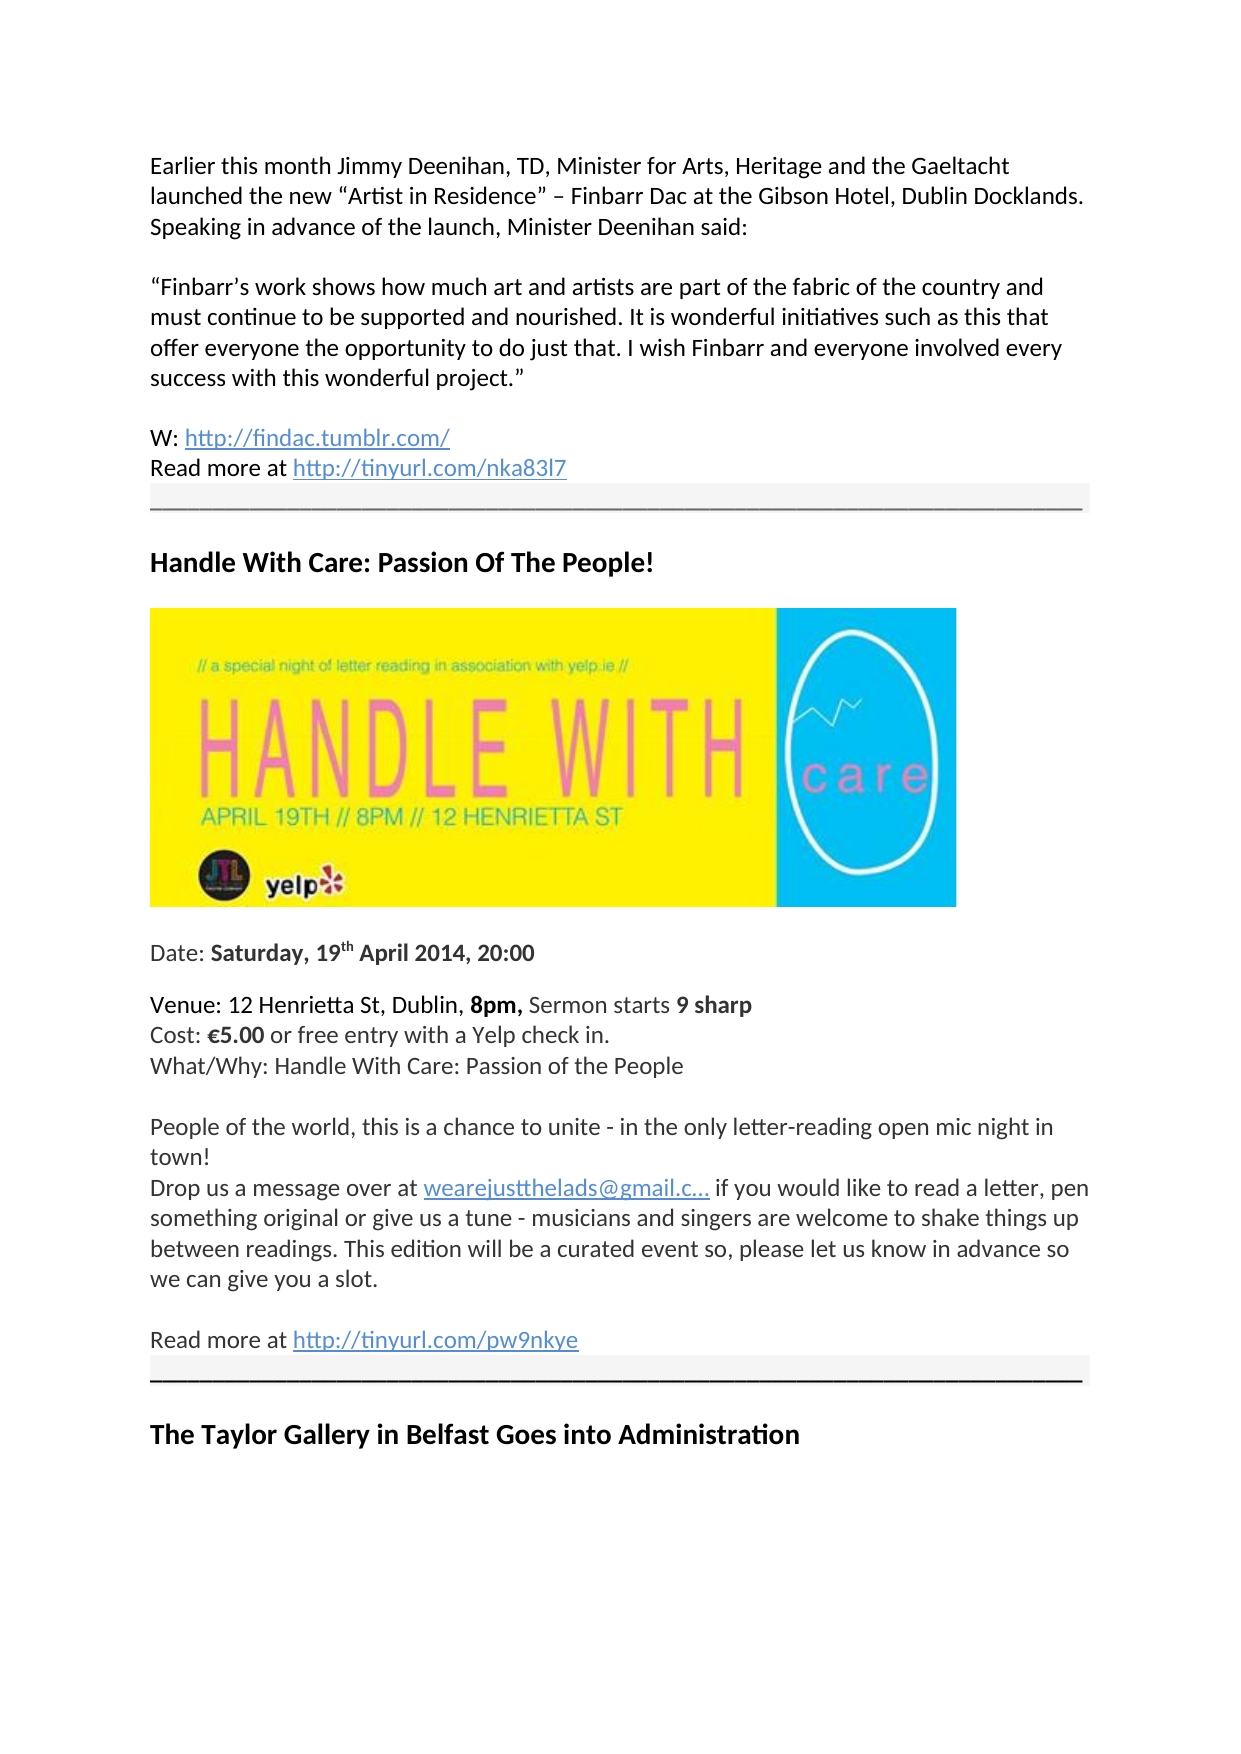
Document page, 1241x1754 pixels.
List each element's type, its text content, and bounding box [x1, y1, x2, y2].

text Read more at http://tinyurl.com/nka83l7 [150, 452, 1090, 483]
text Cost: €5.00 or free entry with a Yelp check in. [150, 1019, 1090, 1050]
text The Taylor Gallery in Belfast Goes into Administration [150, 1416, 1090, 1452]
text ___________________________________________________________________________ [150, 1355, 1090, 1386]
text “Finbarr’s work shows how much art and artists are part of the fabric of the country and must continue to be supported and nourished. It is wonderful initiatives such as this that offer everyone the opportunity to do just that. I wish Finbarr and everyone involved every success with this wonderful project.” [150, 271, 1090, 393]
subtitle Venue: 12 Henrietta St, Dublin, 8pm, Sermon starts 9 sharp [150, 989, 1090, 1019]
text What/Why: Handle With Care: Passion of the People People of the world, this is a chance to unite - in the only letter-reading open mic night in town! Drop us a message over at wearejustthelads@gmail.c… if you would like to read a letter, pen something original or give us a tune - musicians and singers are welcome to shake things up between readings. This edition will be a curated event so, please let us know in advance so we can give you a slot. [150, 1050, 1090, 1294]
text Read more at http://tinyurl.com/pw9nkye [150, 1324, 1090, 1355]
text ___________________________________________________________________________ [150, 483, 1090, 513]
text Earlier this month Jimmy Deenihan, TD, Minister for Arts, Heritage and the Gaeltacht launched the new “Artist in Residence” – Finbarr Dac at the Gibson Hotel, Dublin Docklands. Speaking in advance of the launch, Minister Deenihan said: [150, 150, 1090, 242]
subtitle Handle With Care: Passion Of The People! [150, 544, 1090, 580]
text W: http://findac.tumblr.com/ [150, 422, 1090, 452]
picture [150, 608, 940, 907]
text Date: Saturday, 19th April 2014, 20:00 [150, 937, 1090, 968]
